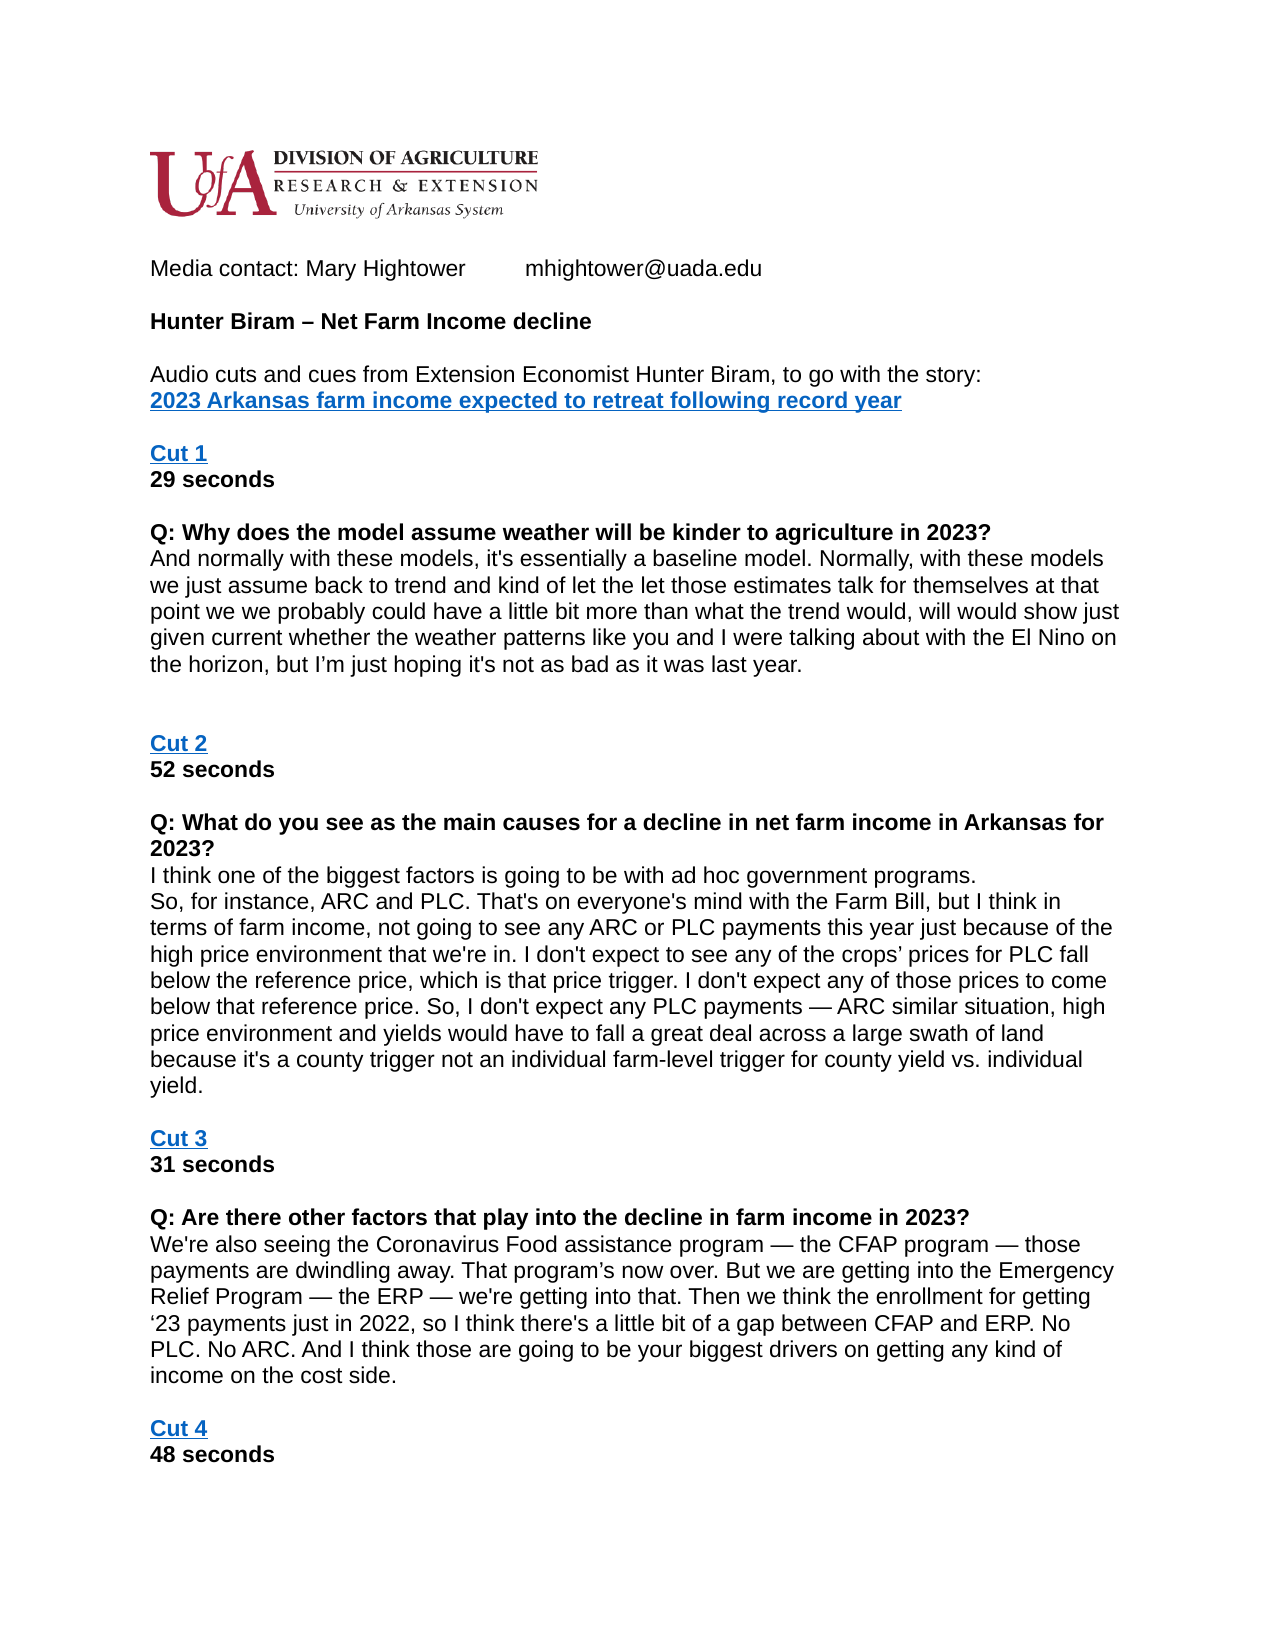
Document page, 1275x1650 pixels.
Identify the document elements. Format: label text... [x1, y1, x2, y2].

text Hunter Biram – Net Farm Income decline [150, 308, 1125, 334]
text 29 seconds [150, 466, 1125, 493]
text Cut 4 [150, 1415, 1125, 1441]
text Cut 3 [150, 1125, 1125, 1151]
text I think one of the biggest factors is going to be with ad hoc government programs. [150, 862, 1125, 888]
text We're also seeing the Coronavirus Food assistance program — the CFAP program — those payments are dwindling away. That program’s now over. But we are getting into the Emergency Relief Program — the ERP — we're getting into that. Then we think the enrollment for getting ‘23 payments just in 2022, so I think there's a little bit of a gap between CFAP and ERP. No PLC. No ARC. And I think those are going to be your biggest drivers on getting any kind of income on the cost side. [150, 1231, 1125, 1389]
text So, for instance, ARC and PLC. That's on everyone's mind with the Farm Bill, but I think in terms of farm income, not going to see any ARC or PLC payments this year just because of the high price environment that we're in. I don't expect to see any of the crops’ prices for PLC fall below the reference price, which is that price trigger. I don't expect any of those prices to come below that reference price. So, I don't expect any PLC payments — ARC similar situation, high price environment and yields would have to fall a great deal across a large swath of land because it's a county trigger not an individual farm-level trigger for county yield vs. individual yield. [150, 888, 1125, 1099]
text Media contact: Mary Hightower mhightower@uada.edu [150, 255, 1125, 282]
text 48 seconds [150, 1441, 1125, 1468]
text And normally with these models, it's essentially a baseline model. Normally, with these models we just assume back to trend and kind of let the let those estimates talk for themselves at that point we we probably could have a little bit more than what the trend would, will would show just given current whether the weather patterns like you and I were talking about with the El Nino on the horizon, but I’m just hoping it's not as bad as it was last year. [150, 545, 1125, 677]
text Cut 2 [150, 730, 1125, 756]
text Q: What do you see as the main causes for a decline in net farm income in Arkansas for 2023? [150, 809, 1125, 862]
text 31 seconds [150, 1151, 1125, 1178]
text Q: Why does the model assume weather will be kinder to agriculture in 2023? [150, 519, 1125, 545]
text Cut 1 [150, 440, 1125, 466]
text Q: Are there other factors that play into the decline in farm income in 2023? [150, 1204, 1125, 1231]
text Audio cuts and cues from Extension Economist Hunter Biram, to go with the story: [150, 361, 1125, 387]
text 52 seconds [150, 756, 1125, 782]
text 2023 Arkansas farm income expected to retreat following record year [150, 387, 1125, 413]
